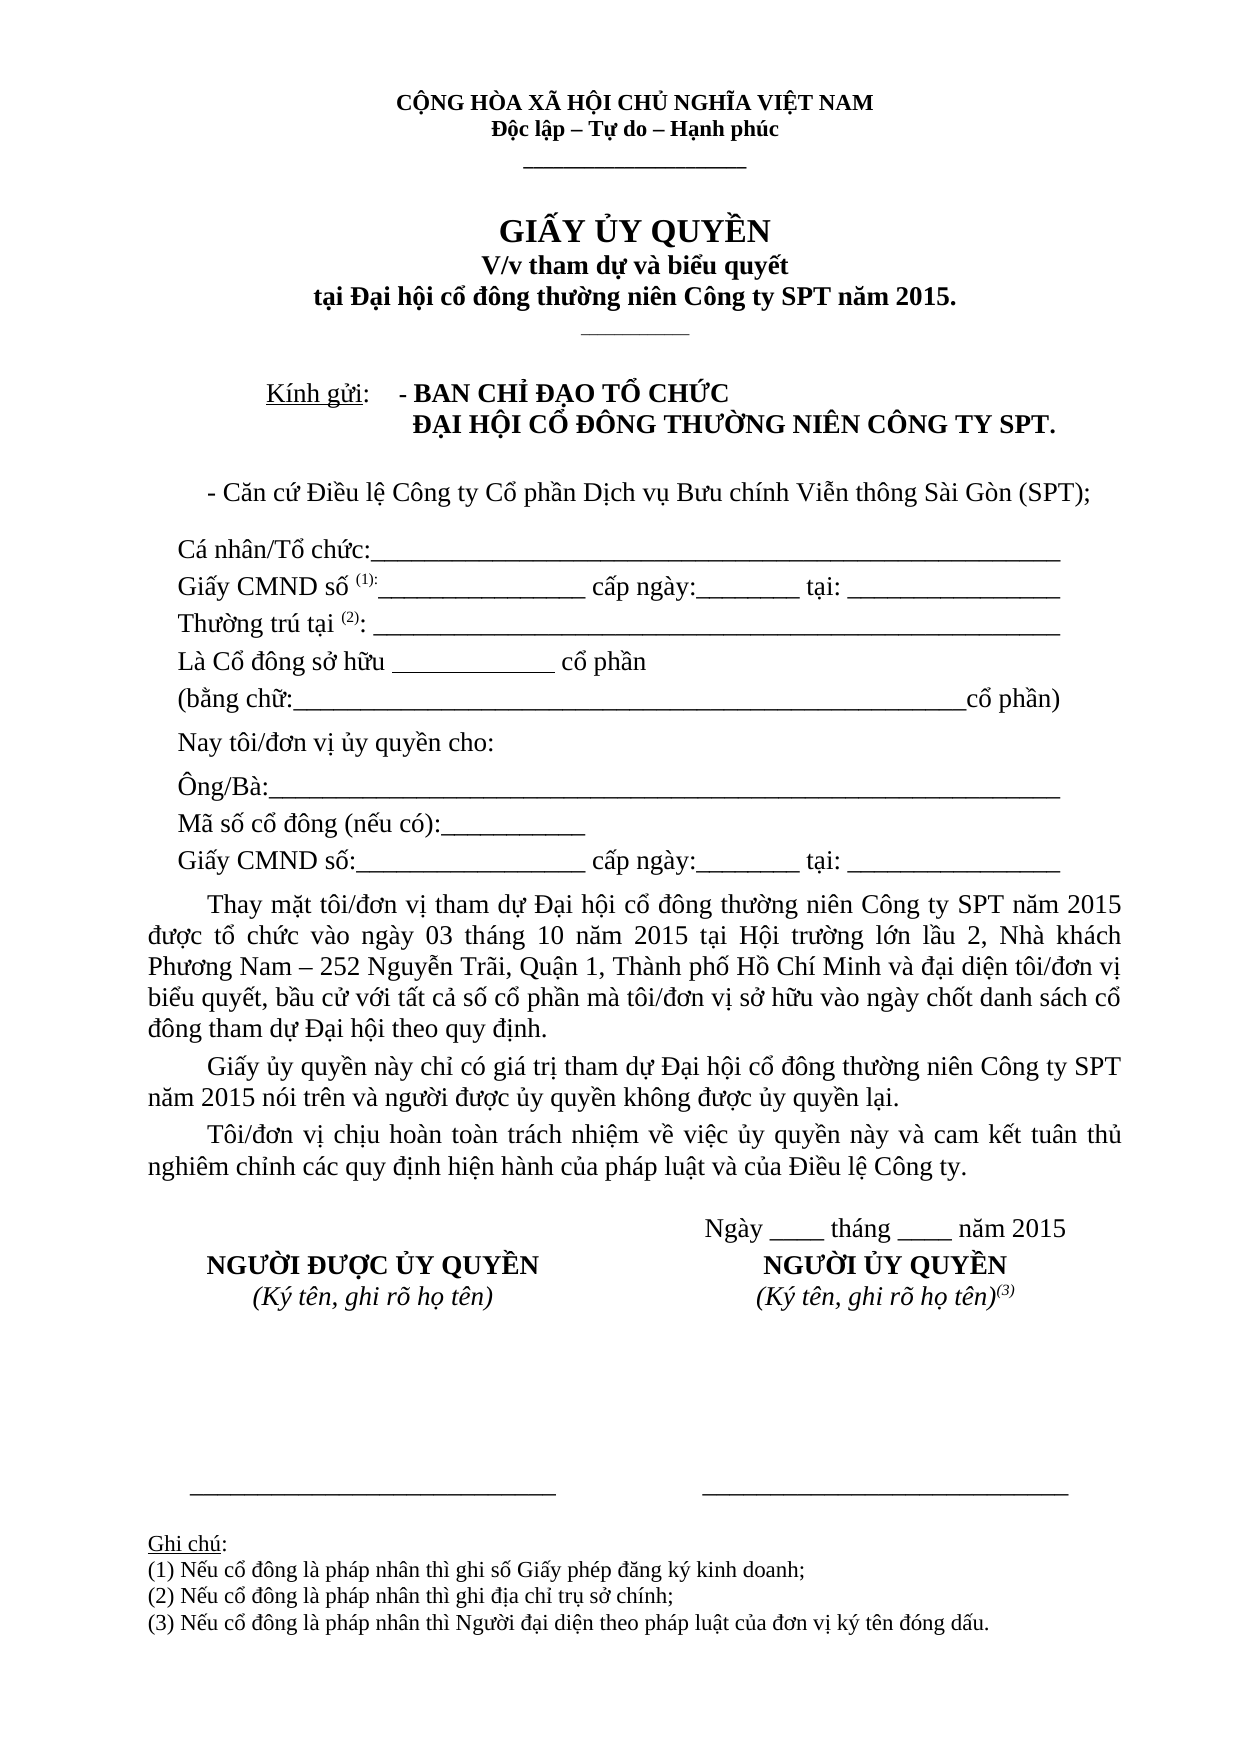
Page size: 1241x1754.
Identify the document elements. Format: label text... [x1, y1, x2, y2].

text NGƯỜI ĐƯỢC ỦY QUYỀN NGƯỜI ỦY QUYỀN [148, 1249, 1122, 1281]
text (bằng chữ: cổ phần) [148, 682, 1122, 713]
text Mã số cổ đông (nếu có): [148, 807, 1122, 838]
text Thay mặt tôi/đơn vị tham dự Đại hội cổ đông thường niên Công ty SPT năm 2015 được tổ chức vào ngày 03 tháng 10 năm 2015 tại Hội trường lớn lầu 2, Nhà khách Phương Nam – 252 Nguyễn Trãi, Quận 1, Thành phố Hồ Chí Minh và đại diện tôi/đơn vị biểu quyết, bầu cử với tất cả số cổ phần mà tôi/đơn vị sở hữu vào ngày chốt danh sách cổ đông tham dự Đại hội theo quy định. [148, 888, 1122, 1044]
text _____________ [148, 318, 1122, 337]
text V/v tham dự và biểu quyết [148, 249, 1122, 280]
text ______________________ [148, 141, 1122, 173]
text Giấy CMND số (1): cấp ngày: tại: [148, 570, 1122, 601]
text Cá nhân/Tổ chức: [148, 533, 1122, 564]
text Tôi/đơn vị chịu hoàn toàn trách nhiệm về việc ủy quyền này và cam kết tuân thủ nghiêm chỉnh các quy định hiện hành của pháp luật và của Điều lệ Công ty. [148, 1118, 1122, 1181]
text Nay tôi/đơn vị ủy quyền cho: [148, 726, 1122, 757]
text Ông/Bà: [148, 769, 1122, 801]
text Giấy ủy quyền này chỉ có giá trị tham dự Đại hội cổ đông thường niên Công ty SPT năm 2015 nói trên và người được ủy quyền không được ủy quyền lại. [148, 1050, 1122, 1112]
text Thường trú tại (2): [148, 607, 1122, 639]
text (Ký tên, ghi rõ họ tên) (Ký tên, ghi rõ họ tên)(3) [148, 1281, 1122, 1312]
text (2) Nếu cổ đông là pháp nhân thì ghi địa chỉ trụ sở chính; [148, 1582, 1122, 1609]
text (1) Nếu cổ đông là pháp nhân thì ghi số Giấy phép đăng ký kinh doanh; [148, 1556, 1122, 1582]
text Giấy CMND số: cấp ngày: tại: [148, 844, 1122, 876]
text CỘNG HÒA XÃ HỘI CHỦ NGHĨA VIỆT NAM [148, 89, 1122, 115]
text Là Cổ đông sở hữu cổ phần [148, 645, 1122, 676]
text ___________________________ ___________________________ [148, 1467, 1122, 1498]
text Ngày ____ tháng ____ năm 2015 [148, 1212, 1122, 1243]
text - Căn cứ Điều lệ Công ty Cổ phần Dịch vụ Bưu chính Viễn thông Sài Gòn (SPT); [148, 477, 1122, 508]
text Ghi chú: [148, 1530, 1122, 1556]
text (3) Nếu cổ đông là pháp nhân thì Người đại diện theo pháp luật của đơn vị ký tên đóng dấu. [148, 1609, 1122, 1635]
text GIẤY ỦY QUYỀN [148, 211, 1122, 249]
text Kính gửi: - BAN CHỈ ĐẠO TỔ CHỨC [148, 377, 1122, 408]
subtitle Độc lập – Tự do – Hạnh phúc [148, 115, 1122, 141]
text ĐẠI HỘI CỔ ĐÔNG THƯỜNG NIÊN CÔNG TY SPT. [148, 408, 1122, 439]
text tại Đại hội cổ đông thường niên Công ty SPT năm 2015. [148, 280, 1122, 312]
